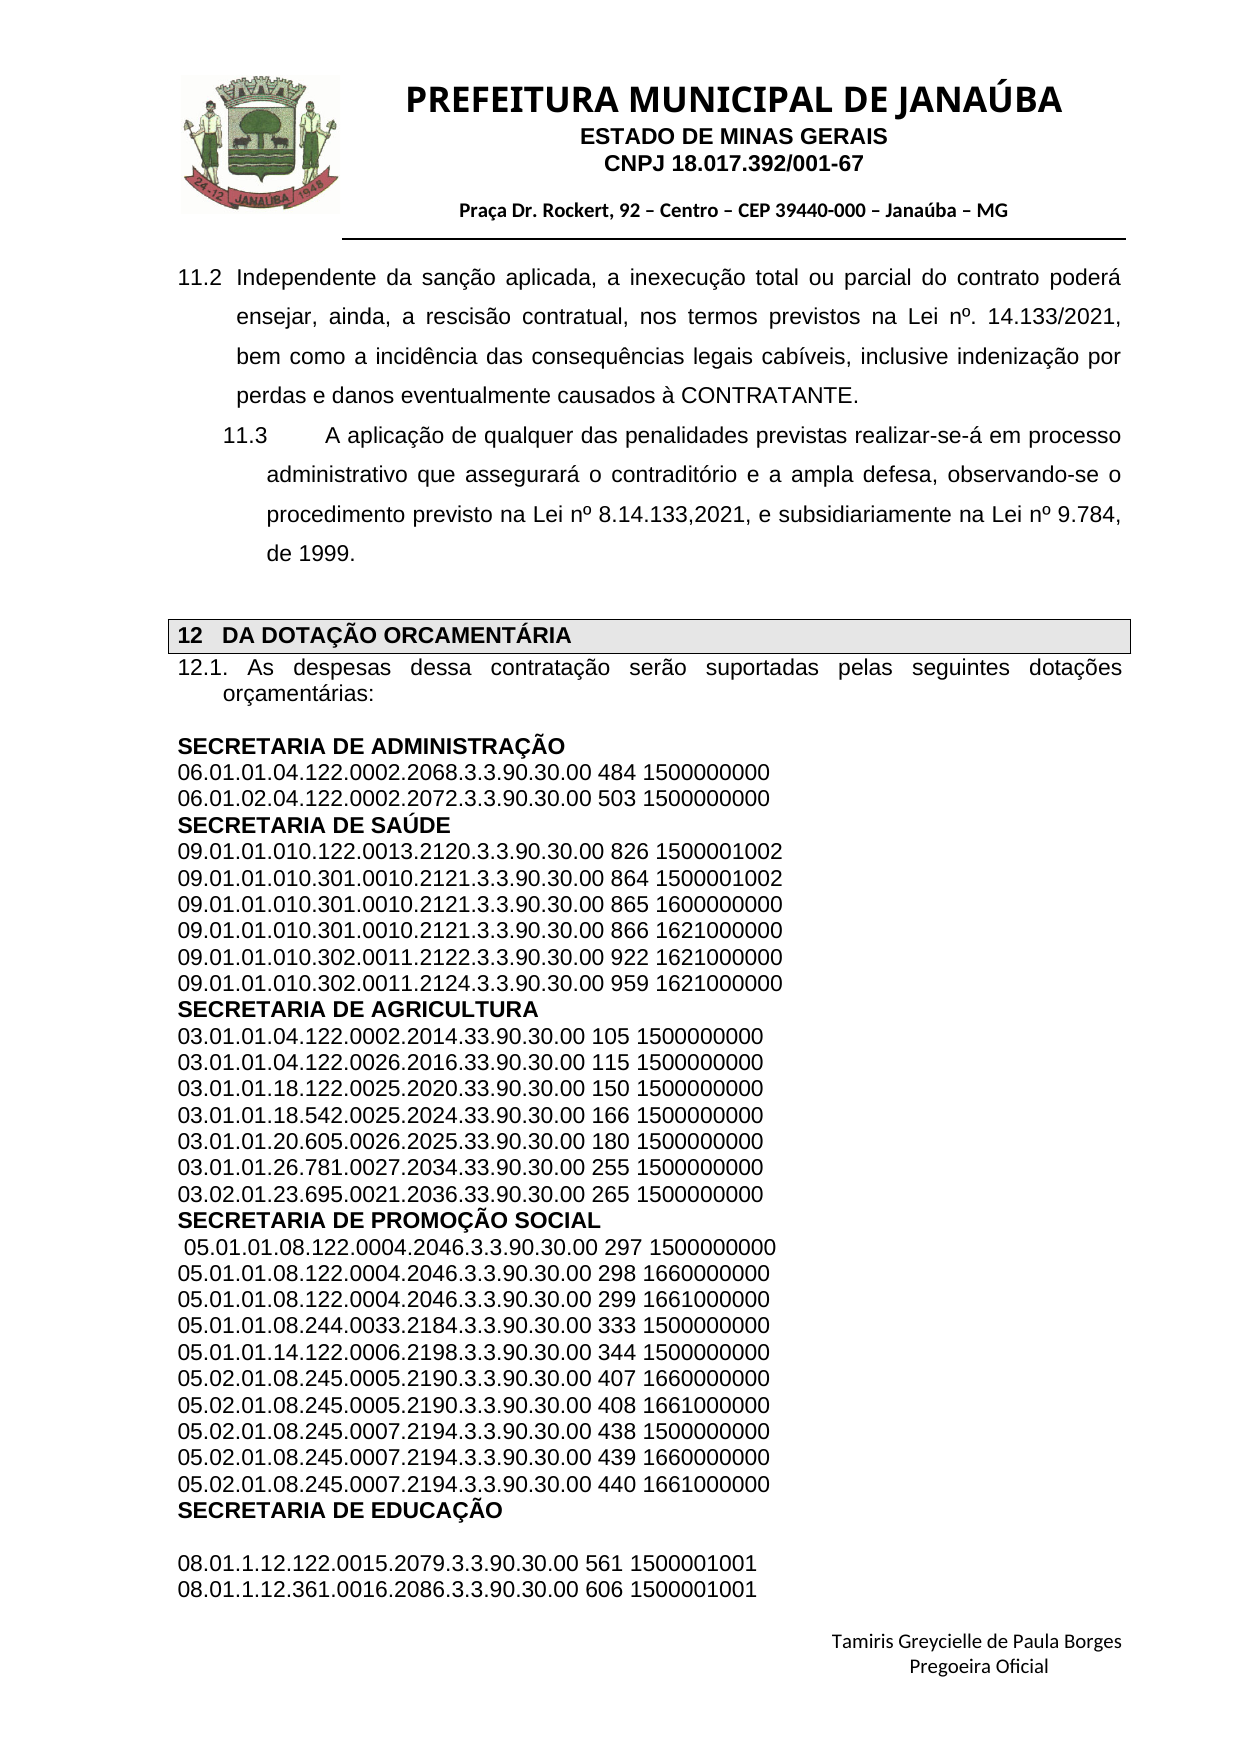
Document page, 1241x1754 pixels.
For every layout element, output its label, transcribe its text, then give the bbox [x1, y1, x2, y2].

text 05.02.01.08.245.0007.2194.3.3.90.30.00 439 1660000000 [177, 1444, 1122, 1471]
text 05.02.01.08.245.0007.2194.3.3.90.30.00 440 1661000000 [177, 1471, 1122, 1497]
text 05.02.01.08.245.0007.2194.3.3.90.30.00 438 1500000000 [177, 1418, 1122, 1444]
text 05.01.01.08.244.0033.2184.3.3.90.30.00 333 1500000000 [177, 1312, 1122, 1339]
text 09.01.01.010.301.0010.2121.3.3.90.30.00 865 1600000000 [177, 891, 1122, 917]
text SECRETARIA DE EDUCAÇÃO [177, 1497, 1122, 1523]
text 03.01.01.18.122.0025.2020.33.90.30.00 150 1500000000 [177, 1075, 1122, 1102]
text 03.01.01.18.542.0025.2024.33.90.30.00 166 1500000000 [177, 1102, 1122, 1128]
text 05.01.01.08.122.0004.2046.3.3.90.30.00 299 1661000000 [177, 1286, 1122, 1312]
text 05.01.01.08.122.0004.2046.3.3.90.30.00 297 1500000000 [177, 1233, 1122, 1260]
text SECRETARIA DE AGRICULTURA [177, 996, 1122, 1023]
text 09.01.01.010.302.0011.2124.3.3.90.30.00 959 1621000000 [177, 970, 1122, 996]
text 12 DA DOTAÇÃO ORCAMENTÁRIA [169, 620, 1130, 653]
list A aplicação de qualquer das penalidades previstas realizar-se-á em processo administrativo que assegurará o contraditório e a ampla defesa, observando-se o procedimento previsto na Lei nº 8.14.133,2021, e subsidiariamente na Lei nº 9.784, de 1999. [223, 422, 1122, 566]
text 05.01.01.08.122.0004.2046.3.3.90.30.00 298 1660000000 [177, 1260, 1122, 1286]
text 09.01.01.010.302.0011.2122.3.3.90.30.00 922 1621000000 [177, 943, 1122, 970]
text 03.01.01.04.122.0002.2014.33.90.30.00 105 1500000000 [177, 1023, 1122, 1049]
text SECRETARIA DE SAÚDE [177, 812, 1122, 838]
text SECRETARIA DE ADMINISTRAÇÃO [177, 733, 1122, 759]
text 06.01.02.04.122.0002.2072.3.3.90.30.00 503 1500000000 [177, 785, 1122, 812]
text SECRETARIA DE PROMOÇÃO SOCIAL [177, 1207, 1122, 1233]
text 09.01.01.010.122.0013.2120.3.3.90.30.00 826 1500001002 [177, 838, 1122, 864]
text 08.01.1.12.122.0015.2079.3.3.90.30.00 561 1500001001 [177, 1550, 1122, 1576]
picture [180, 75, 341, 214]
text 06.01.01.04.122.0002.2068.3.3.90.30.00 484 1500000000 [177, 759, 1122, 785]
text 05.02.01.08.245.0005.2190.3.3.90.30.00 408 1661000000 [177, 1392, 1122, 1418]
list Independente da sanção aplicada, a inexecução total ou parcial do contrato poderá ensejar, ainda, a rescisão contratual, nos termos previstos na Lei nº. 14.133/2021, bem como a incidência das consequências legais cabíveis, inclusive indenização por perdas e danos eventualmente causados à CONTRATANTE. [177, 264, 1122, 408]
text 03.01.01.04.122.0026.2016.33.90.30.00 115 1500000000 [177, 1049, 1122, 1075]
text 08.01.1.12.361.0016.2086.3.3.90.30.00 606 1500001001 [177, 1576, 1122, 1602]
text 03.01.01.26.781.0027.2034.33.90.30.00 255 1500000000 [177, 1154, 1122, 1181]
text 05.01.01.14.122.0006.2198.3.3.90.30.00 344 1500000000 [177, 1339, 1122, 1365]
text 05.02.01.08.245.0005.2190.3.3.90.30.00 407 1660000000 [177, 1365, 1122, 1392]
text 09.01.01.010.301.0010.2121.3.3.90.30.00 864 1500001002 [177, 864, 1122, 891]
text 09.01.01.010.301.0010.2121.3.3.90.30.00 866 1621000000 [177, 917, 1122, 943]
text 03.02.01.23.695.0021.2036.33.90.30.00 265 1500000000 [177, 1181, 1122, 1207]
text 03.01.01.20.605.0026.2025.33.90.30.00 180 1500000000 [177, 1128, 1122, 1154]
text 12.1. As despesas dessa contratação serão suportadas pelas seguintes dotações orçamentárias: [177, 654, 1122, 706]
